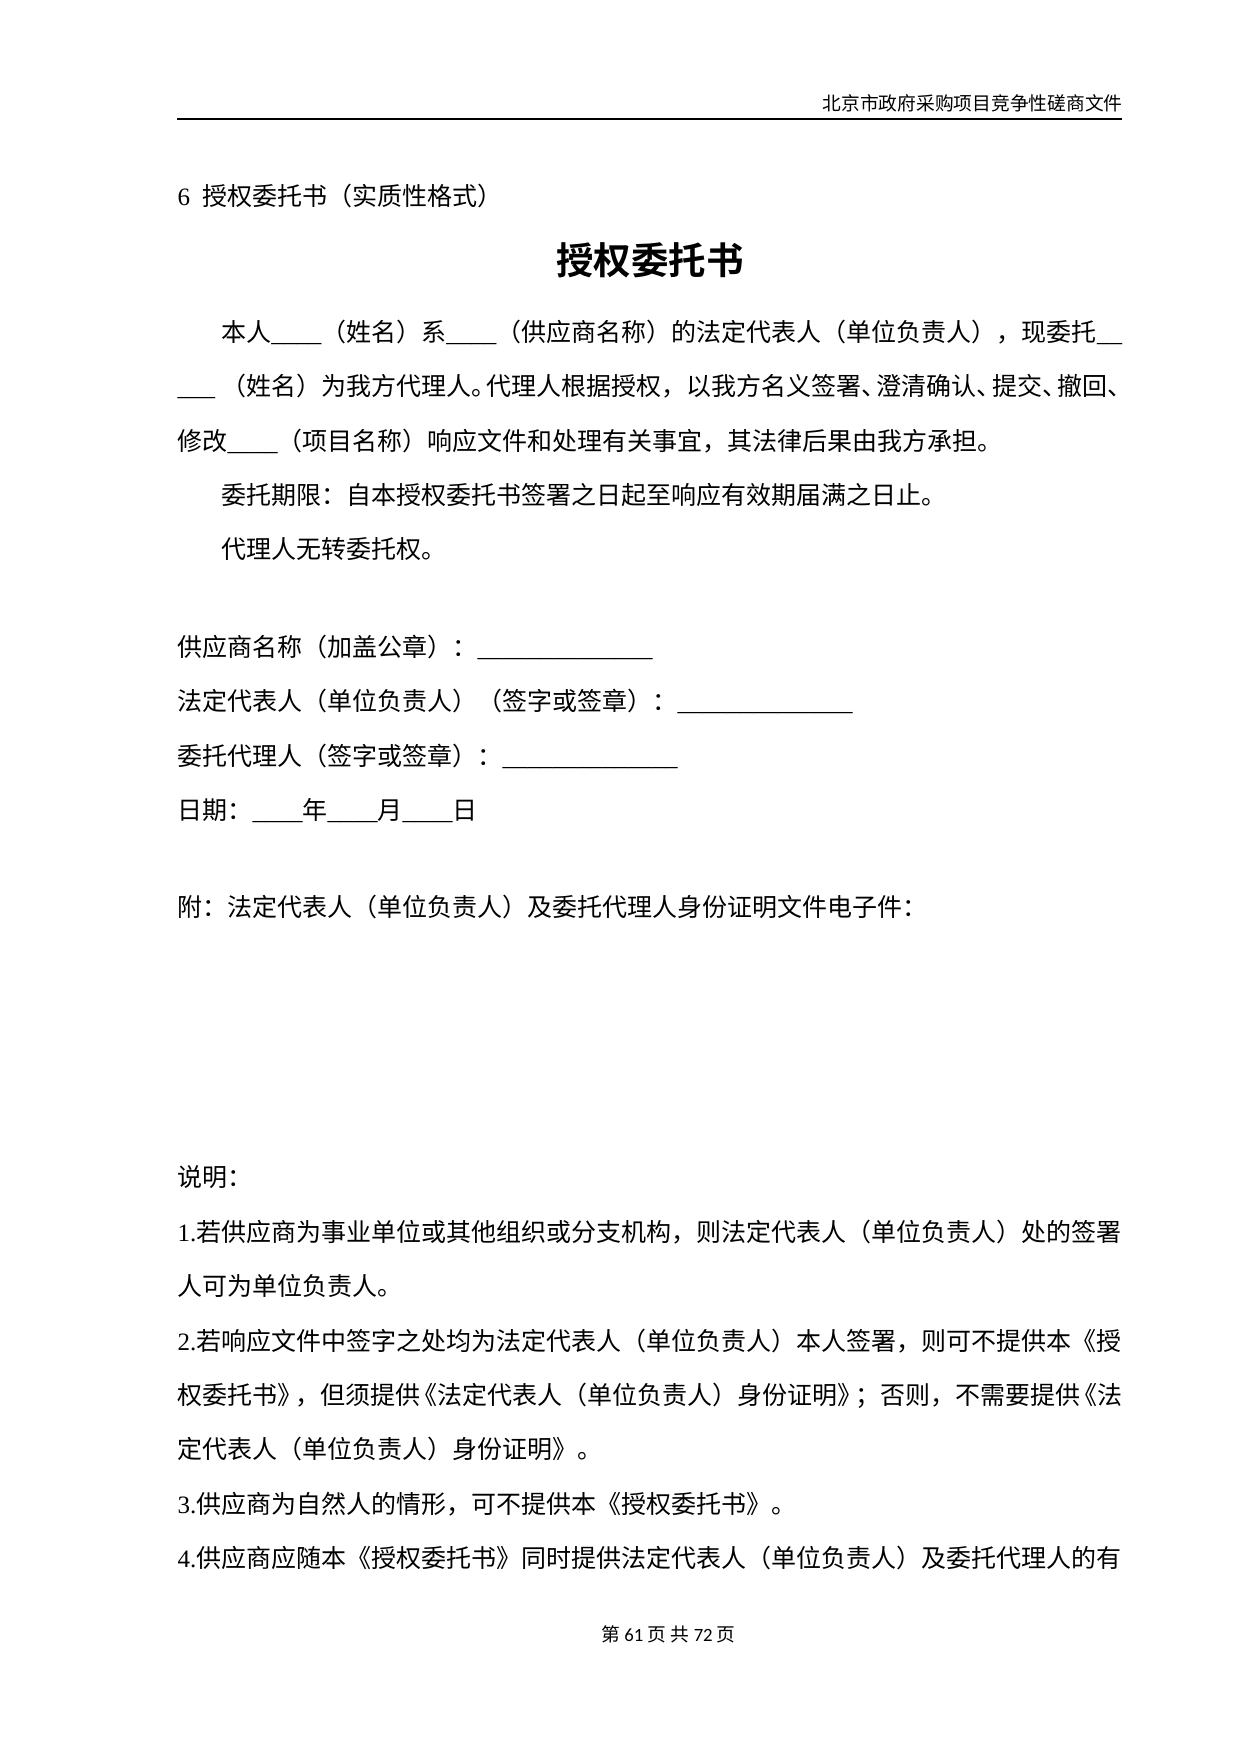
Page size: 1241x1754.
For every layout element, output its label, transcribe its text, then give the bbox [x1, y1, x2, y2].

text 2.若响应文件中签字之处均为法定代表人（单位负责人）本人签署，则可不提供本《授权委托书》，但须提供《法定代表人（单位负责人）身份证明》；否则，不需要提供《法定代表人（单位负责人）身份证明》。 [177, 1321, 1122, 1466]
text 委托期限：自本授权委托书签署之日起至响应有效期届满之日止。 [177, 475, 1122, 512]
list 6 授权委托书（实质性格式） [177, 176, 1122, 213]
text 附：法定代表人（单位负责人）及委托代理人身份证明文件电子件： [177, 888, 1122, 924]
text 3.供应商为自然人的情形，可不提供本《授权委托书》。 [177, 1484, 1122, 1520]
text 供应商名称（加盖公章）：______________ [177, 627, 1122, 663]
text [177, 1538, 1122, 1575]
text 本人____（姓名）系____（供应商名称）的法定代表人（单位负责人），现委托_____ （姓名）为我方代理人。代理人根据授权，以我方名义签署、澄清确认、提交、撤回、修改____（项目名称）响应文件和处理有关事宜，其法律后果由我方承担。 [177, 312, 1122, 457]
text 1.若供应商为事业单位或其他组织或分支机构，则法定代表人（单位负责人）处的签署人可为单位负责人。 [177, 1212, 1122, 1303]
text 说明： [177, 1158, 1122, 1194]
text 委托代理人（签字或签章）：______________ [177, 736, 1122, 772]
text 代理人无转委托权。 [177, 530, 1122, 566]
text 日期：____年____月____日 [177, 790, 1122, 827]
text 法定代表人（单位负责人）（签字或签章）：______________ [177, 682, 1122, 718]
text 授权委托书 [177, 231, 1122, 285]
